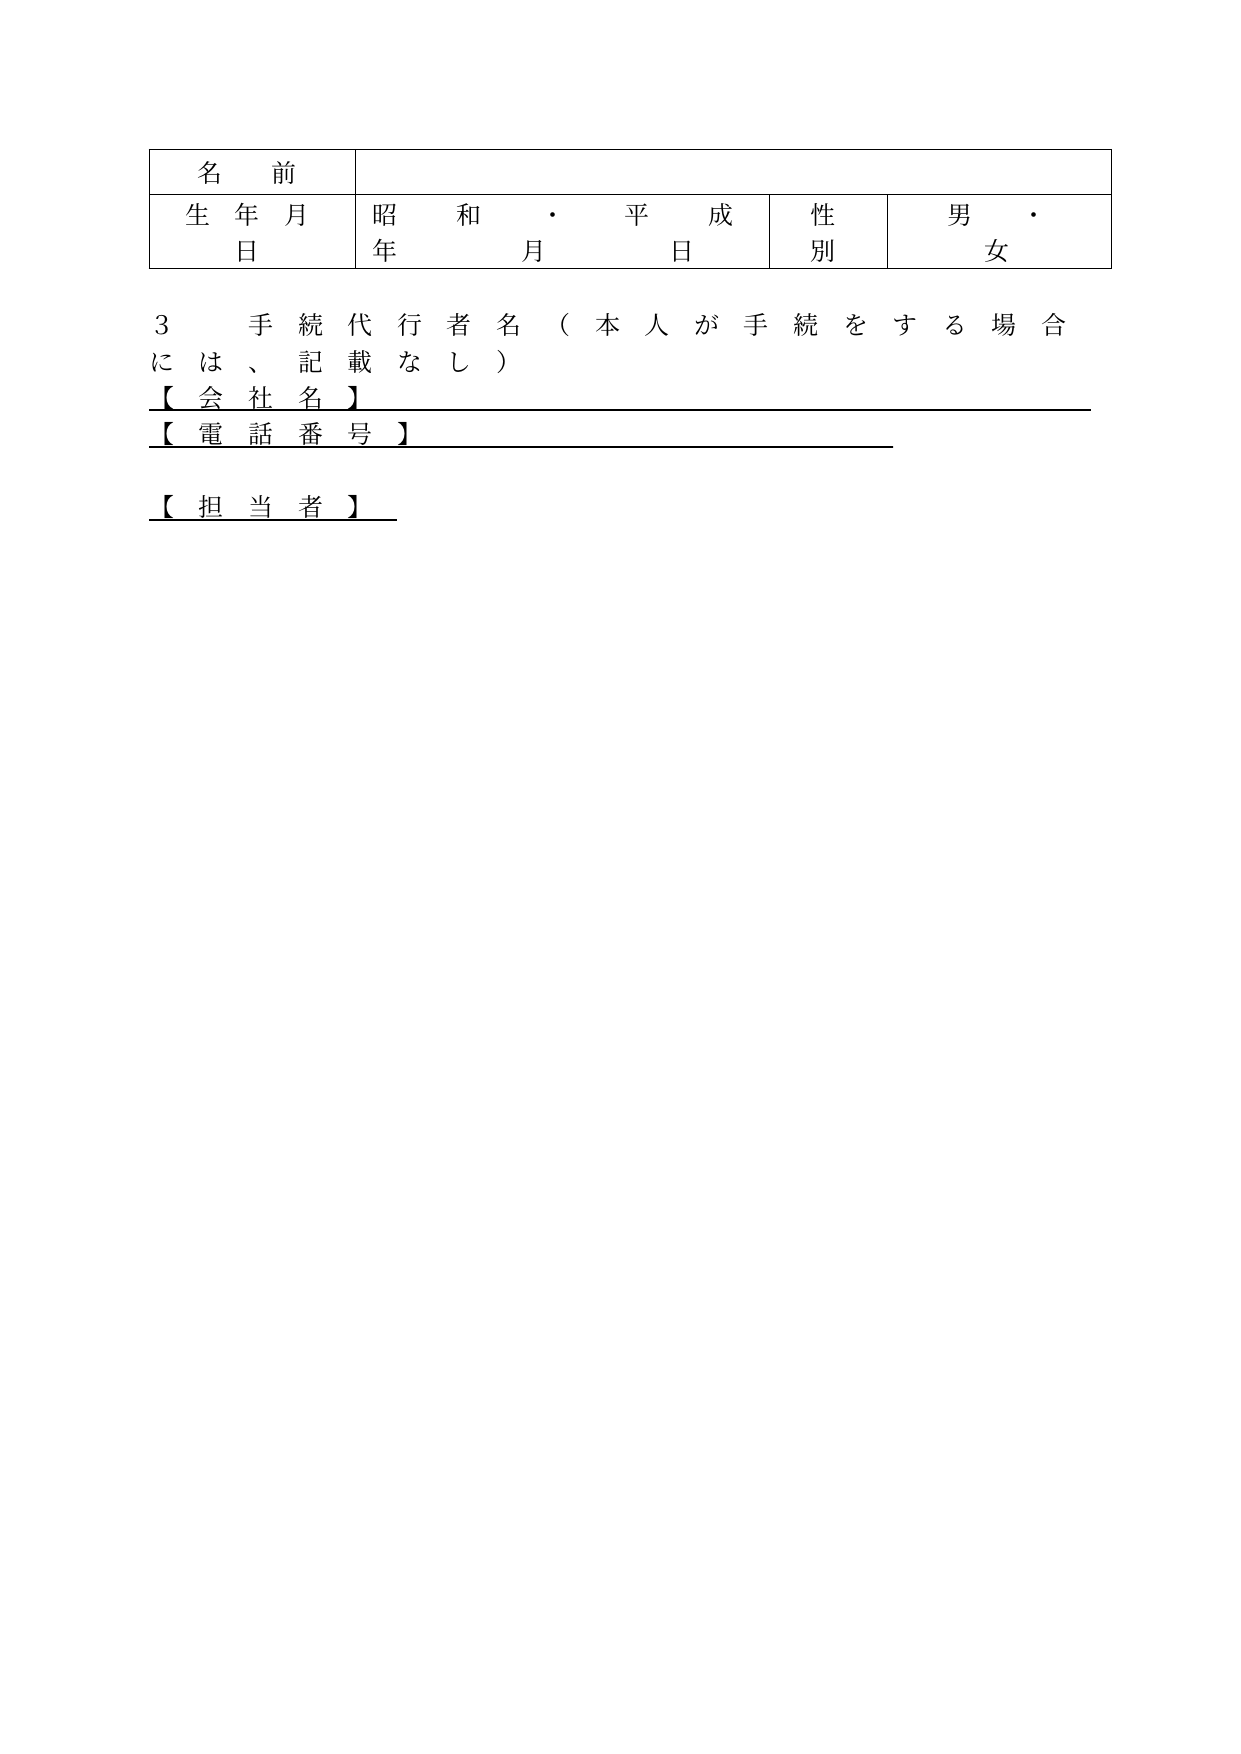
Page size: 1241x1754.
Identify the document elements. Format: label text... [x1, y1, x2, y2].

table_cell [356, 150, 1111, 194]
table_cell 生年月日 [150, 195, 355, 268]
table_cell 昭和・平成 年 月 日 [356, 195, 769, 268]
text ３ 手続代行者名（本人が手続をする場合には、記載なし） [149, 306, 1091, 378]
table_cell 名 前 [150, 150, 355, 194]
table_cell 性 別 [770, 195, 887, 268]
table_cell 男 ・ 女 [888, 195, 1111, 268]
text 【担当者】 [149, 488, 1091, 524]
text 【会社名】 【電話番号】 [149, 378, 1091, 409]
text 【会社名】 【電話番号】 [149, 411, 1091, 451]
